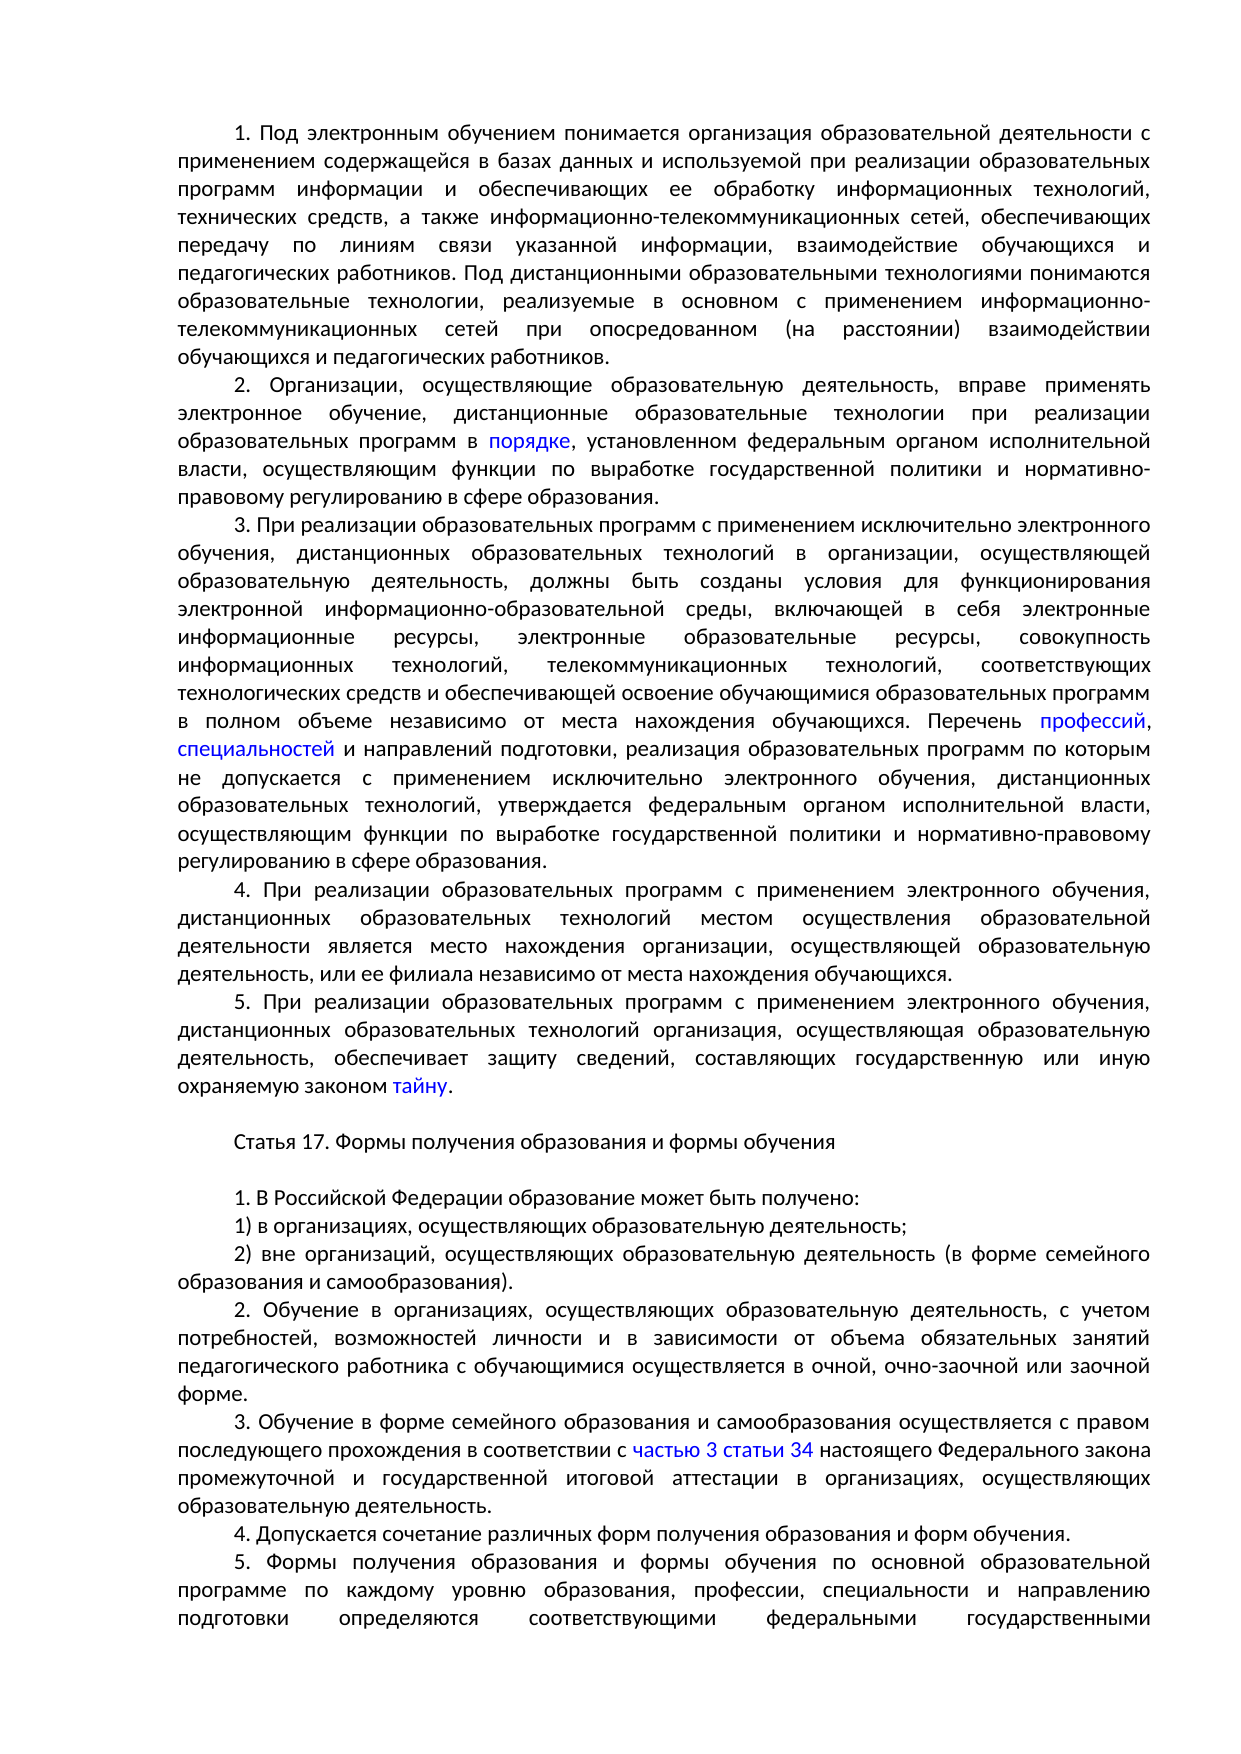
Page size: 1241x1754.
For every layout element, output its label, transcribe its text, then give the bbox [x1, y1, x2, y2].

text Статья 17. Формы получения образования и формы обучения [177, 1127, 1152, 1155]
text 4. Допускается сочетание различных форм получения образования и форм обучения. [177, 1519, 1152, 1547]
text 1) в организациях, осуществляющих образовательную деятельность; [177, 1211, 1152, 1239]
text 1. В Российской Федерации образование может быть получено: [177, 1183, 1152, 1211]
text 4. При реализации образовательных программ с применением электронного обучения, дистанционных образовательных технологий местом осуществления образовательной деятельности является место нахождения организации, осуществляющей образовательную деятельность, или ее филиала независимо от места нахождения обучающихся. [177, 875, 1152, 987]
text 2. Организации, осуществляющие образовательную деятельность, вправе применять электронное обучение, дистанционные образовательные технологии при реализации образовательных программ в порядке, установленном федеральным органом исполнительной власти, осуществляющим функции по выработке государственной политики и нормативно-правовому регулированию в сфере образования. [177, 370, 1152, 510]
text 3. При реализации образовательных программ с применением исключительно электронного обучения, дистанционных образовательных технологий в организации, осуществляющей образовательную деятельность, должны быть созданы условия для функционирования электронной информационно-образовательной среды, включающей в себя электронные информационные ресурсы, электронные образовательные ресурсы, совокупность информационных технологий, телекоммуникационных технологий, соответствующих технологических средств и обеспечивающей освоение обучающимися образовательных программ в полном объеме независимо от места нахождения обучающихся. Перечень профессий, специальностей и направлений подготовки, реализация образовательных программ по которым не допускается с применением исключительно электронного обучения, дистанционных образовательных технологий, утверждается федеральным органом исполнительной власти, осуществляющим функции по выработке государственной политики и нормативно-правовому регулированию в сфере образования. [177, 510, 1152, 875]
text 3. Обучение в форме семейного образования и самообразования осуществляется с правом последующего прохождения в соответствии с частью 3 статьи 34 настоящего Федерального закона промежуточной и государственной итоговой аттестации в организациях, осуществляющих образовательную деятельность. [177, 1407, 1152, 1519]
text 2) вне организаций, осуществляющих образовательную деятельность (в форме семейного образования и самообразования). [177, 1239, 1152, 1295]
text 2. Обучение в организациях, осуществляющих образовательную деятельность, с учетом потребностей, возможностей личности и в зависимости от объема обязательных занятий педагогического работника с обучающимися осуществляется в очной, очно-заочной или заочной форме. [177, 1295, 1152, 1407]
text 5. При реализации образовательных программ с применением электронного обучения, дистанционных образовательных технологий организация, осуществляющая образовательную деятельность, обеспечивает защиту сведений, составляющих государственную или иную охраняемую законом тайну. [177, 987, 1152, 1099]
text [177, 1547, 1152, 1631]
text 1. Под электронным обучением понимается организация образовательной деятельности с применением содержащейся в базах данных и используемой при реализации образовательных программ информации и обеспечивающих ее обработку информационных технологий, технических средств, а также информационно-телекоммуникационных сетей, обеспечивающих передачу по линиям связи указанной информации, взаимодействие обучающихся и педагогических работников. Под дистанционными образовательными технологиями понимаются образовательные технологии, реализуемые в основном с применением информационно-телекоммуникационных сетей при опосредованном (на расстоянии) взаимодействии обучающихся и педагогических работников. [177, 118, 1152, 370]
